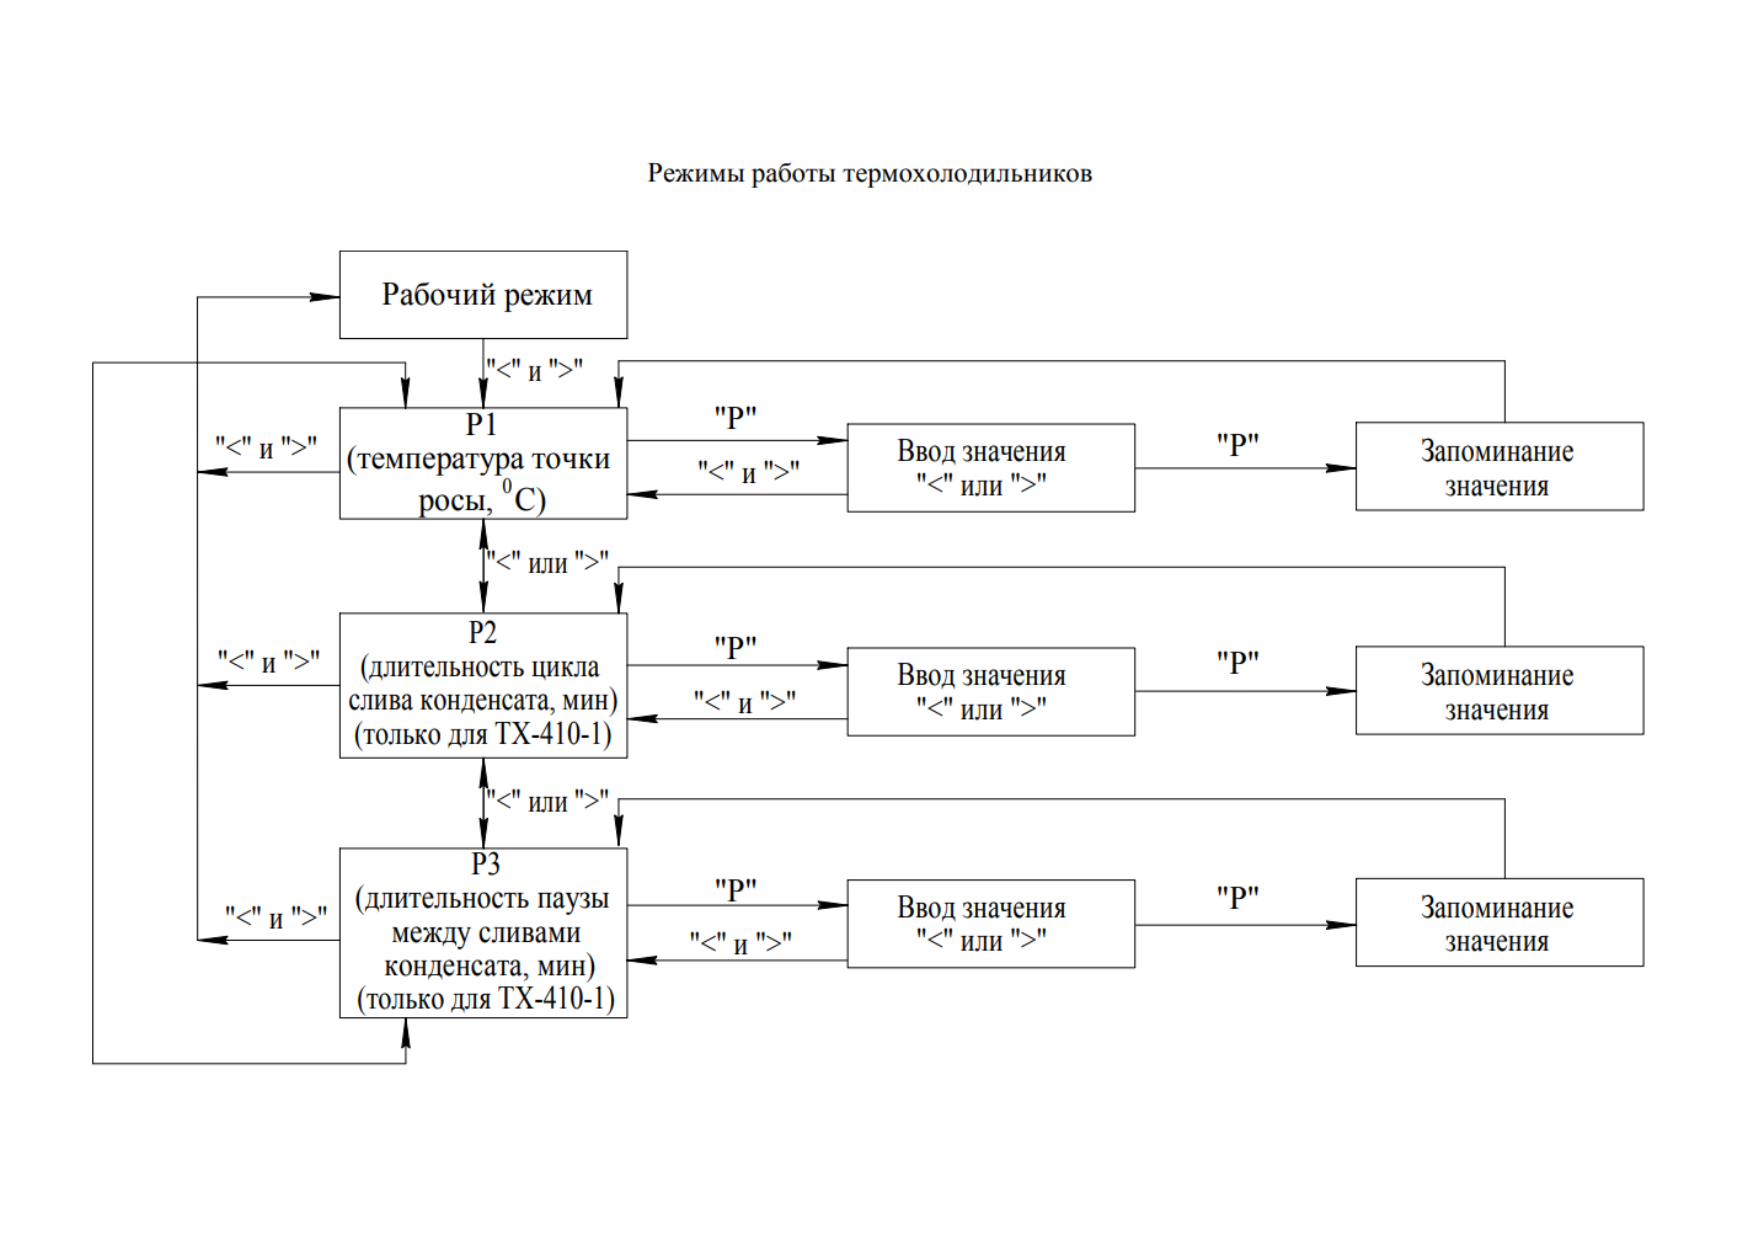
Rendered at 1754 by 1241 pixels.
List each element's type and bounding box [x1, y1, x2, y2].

picture [49, 155, 1708, 1118]
